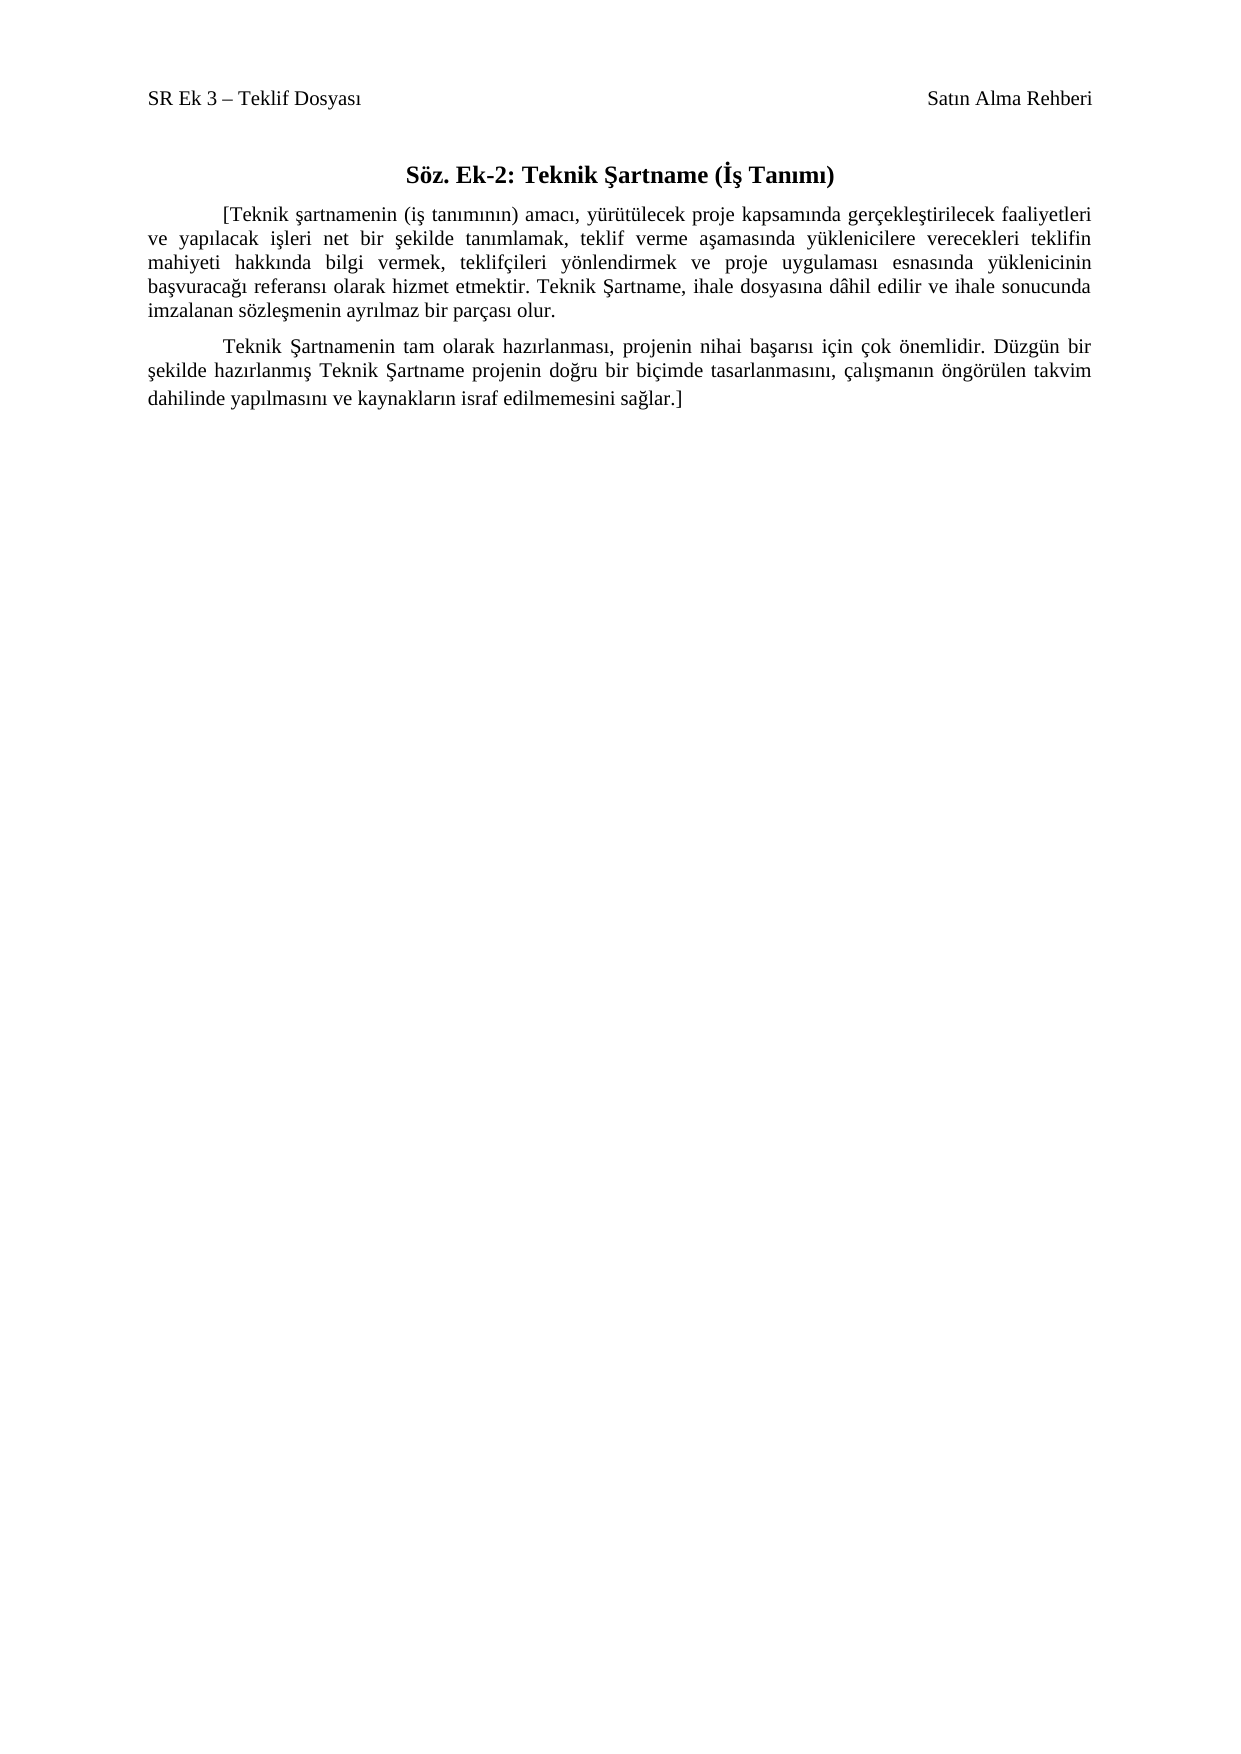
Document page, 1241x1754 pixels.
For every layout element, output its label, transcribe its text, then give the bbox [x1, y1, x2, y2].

subtitle Söz. Ek-2: Teknik Şartname (İş Tanımı) [148, 160, 1093, 189]
text Teknik Şartnamenin tam olarak hazırlanması, projenin nihai başarısı için çok önemlidir. Düzgün bir şekilde hazırlanmış Teknik Şartname projenin doğru bir biçimde tasarlanmasını, çalışmanın öngörülen takvim dahilinde yapılmasını ve kaynakların israf edilmemesini sağlar.] [148, 334, 1093, 411]
text [Teknik şartnamenin (iş tanımının) amacı, yürütülecek proje kapsamında gerçekleştirilecek faaliyetleri ve yapılacak işleri net bir şekilde tanımlamak, teklif verme aşamasında yüklenicilere verecekleri teklifin mahiyeti hakkında bilgi vermek, teklifçileri yönlendirmek ve proje uygulaması esnasında yüklenicinin başvuracağı referansı olarak hizmet etmektir. Teknik Şartname, ihale dosyasına dâhil edilir ve ihale sonucunda imzalanan sözleşmenin ayrılmaz bir parçası olur. [148, 201, 1093, 322]
